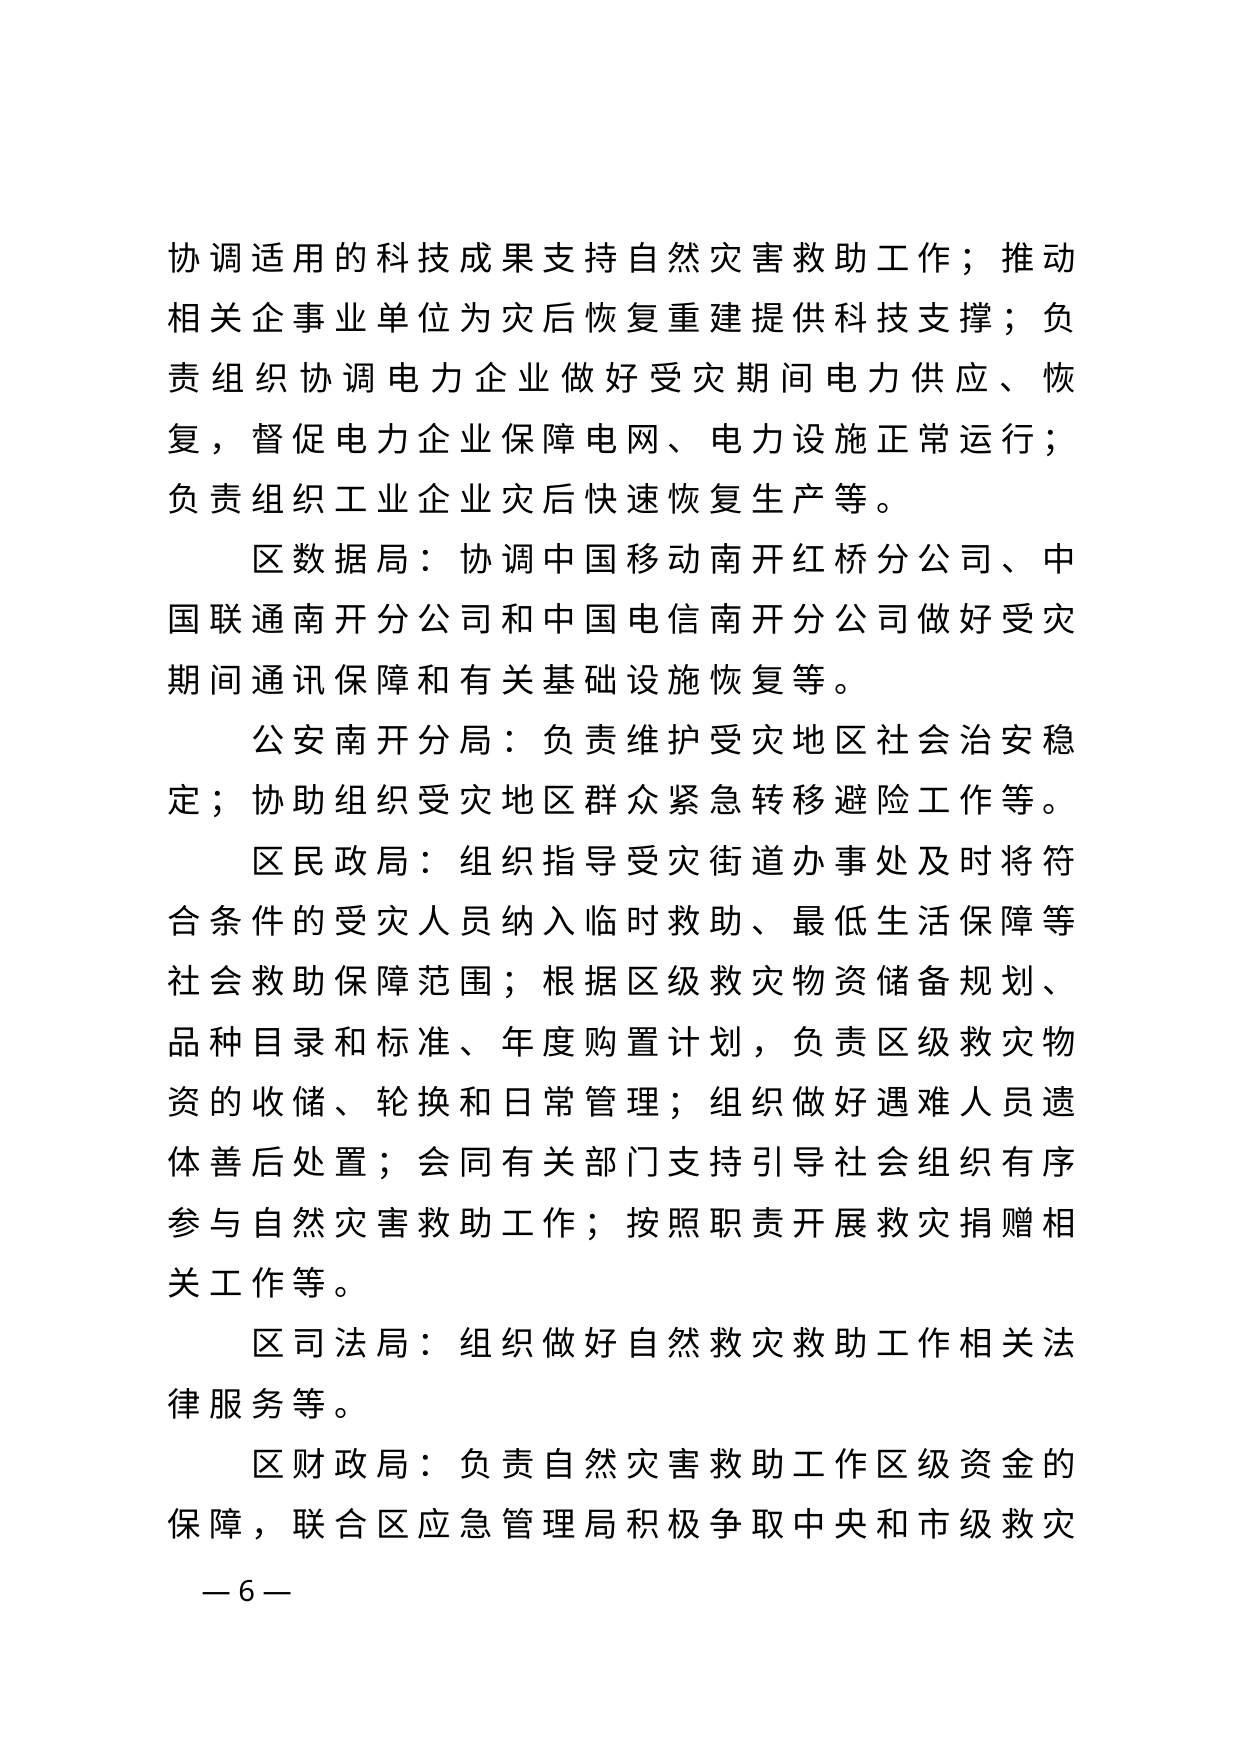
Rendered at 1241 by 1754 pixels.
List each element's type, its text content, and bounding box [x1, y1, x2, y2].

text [168, 1432, 1084, 1552]
text 区民政局：组织指导受灾街道办事处及时将符合条件的受灾人员纳入临时救助、最低生活保障等社会救助保障范围；根据区级救灾物资储备规划、品种目录和标准、年度购置计划，负责区级救灾物资的收储、轮换和日常管理；组织做好遇难人员遗体善后处置；会同有关部门支持引导社会组织有序参与自然灾害救助工作；按照职责开展救灾捐赠相关工作等。 [168, 828, 1084, 1311]
text 区数据局：协调中国移动南开红桥分公司、中国联通南开分公司和中国电信南开分公司做好受灾期间通讯保障和有关基础设施恢复等。 [168, 527, 1084, 708]
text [168, 225, 1084, 527]
text 公安南开分局：负责维护受灾地区社会治安稳定；协助组织受灾地区群众紧急转移避险工作等。 [168, 708, 1084, 828]
text 区司法局：组织做好自然救灾救助工作相关法律服务等。 [168, 1311, 1084, 1432]
